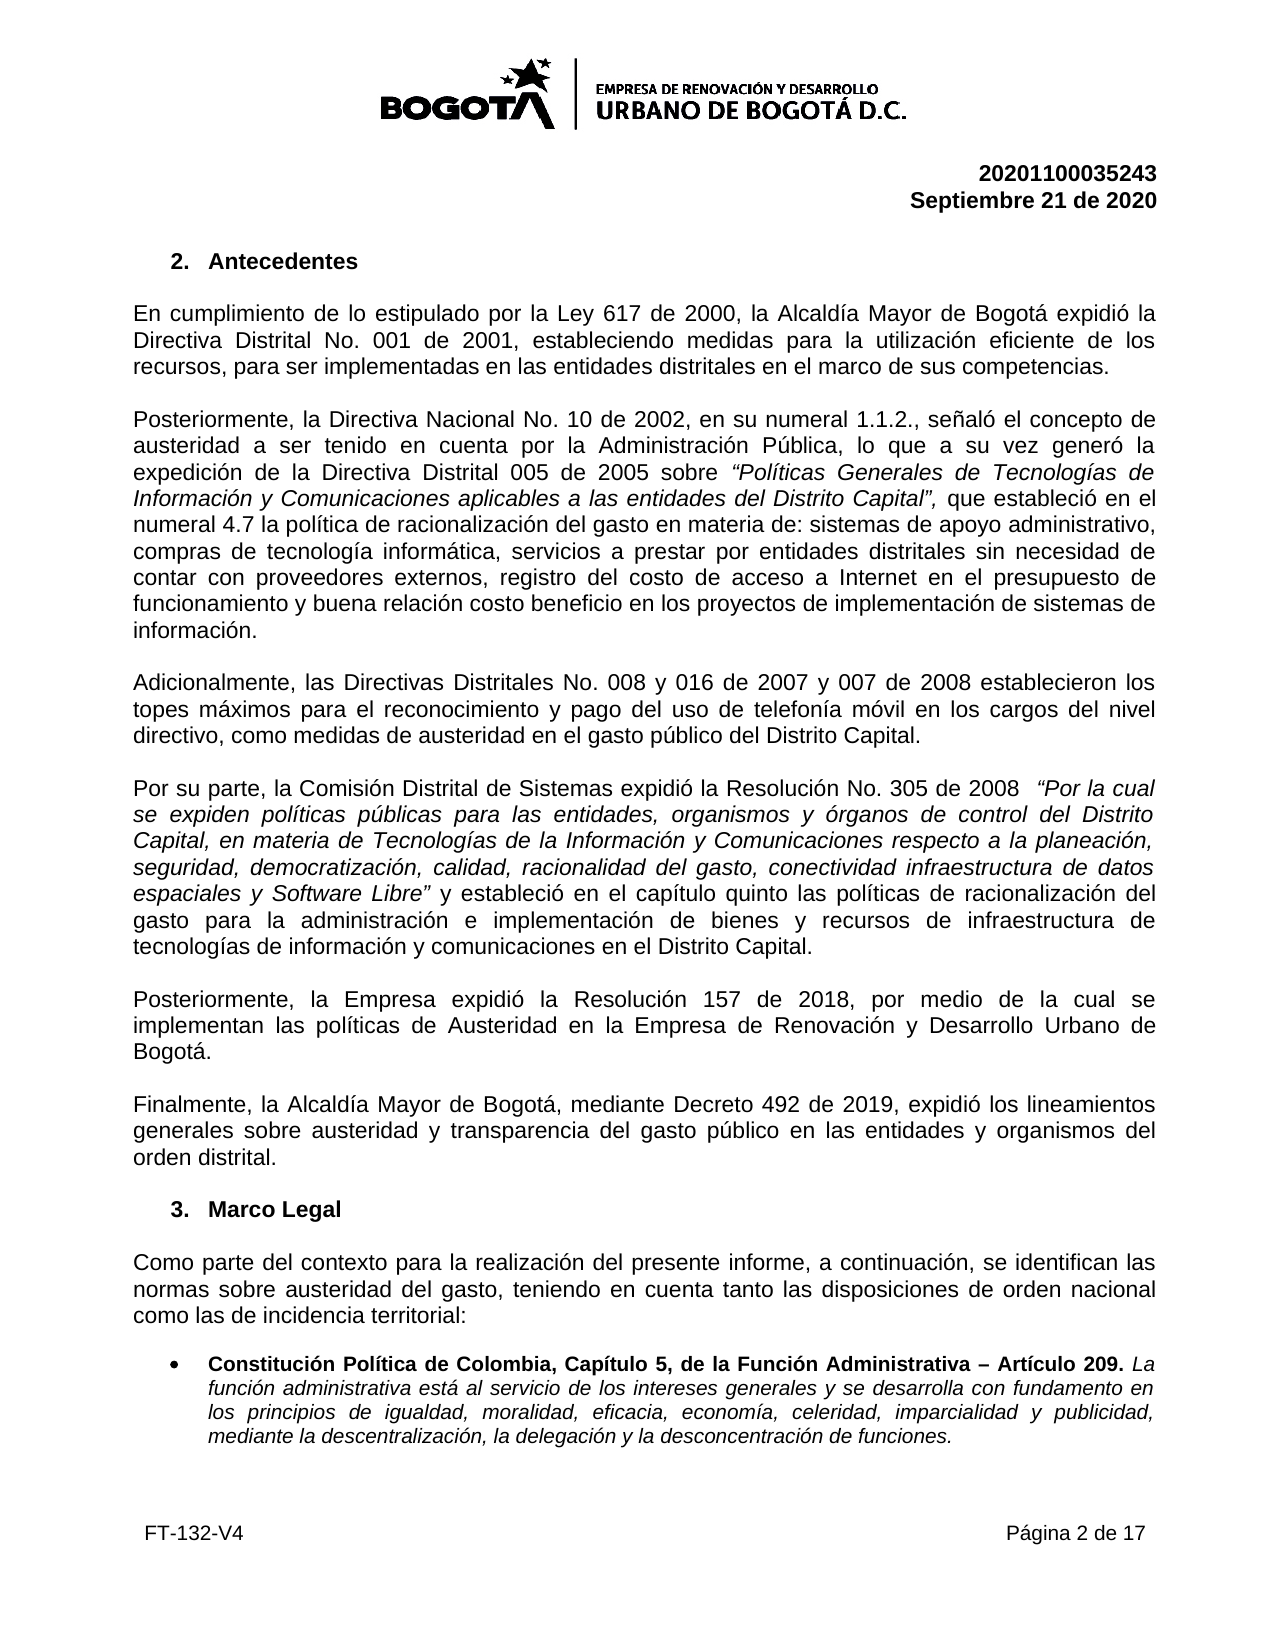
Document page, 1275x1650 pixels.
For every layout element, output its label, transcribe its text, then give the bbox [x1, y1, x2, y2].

text Finalmente, la Alcaldía Mayor de Bogotá, mediante Decreto 492 de 2019, expidió los lineamientos generales sobre austeridad y transparencia del gasto público en las entidades y organismos del orden distrital. [133, 1091, 1157, 1170]
picture [361, 39, 929, 148]
list Antecedentes [170, 248, 1157, 274]
text Posteriormente, la Directiva Nacional No. 10 de 2002, en su numeral 1.1.2., señaló el concepto de austeridad a ser tenido en cuenta por la Administración Pública, lo que a su vez generó la expedición de la Directiva Distrital 005 de 2005 sobre “Políticas Generales de Tecnologías de Información y Comunicaciones aplicables a las entidades del Distrito Capital”, que estableció en el numeral 4.7 la política de racionalización del gasto en materia de: sistemas de apoyo administrativo, compras de tecnología informática, servicios a prestar por entidades distritales sin necesidad de contar con proveedores externos, registro del costo de acceso a Internet en el presupuesto de funcionamiento y buena relación costo beneficio en los proyectos de implementación de sistemas de información. [133, 406, 1157, 643]
text Como parte del contexto para la realización del presente informe, a continuación, se identifican las normas sobre austeridad del gasto, teniendo en cuenta tanto las disposiciones de orden nacional como las de incidencia territorial: [133, 1249, 1157, 1328]
list Constitución Política de Colombia, Capítulo 5, de la Función Administrativa – Artículo 209. La función administrativa está al servicio de los intereses generales y se desarrolla con fundamento en los principios de igualdad, moralidad, eficacia, economía, celeridad, imparcialidad y publicidad, mediante la descentralización, la delegación y la desconcentración de funciones. [170, 1352, 1157, 1448]
text Por su parte, la Comisión Distrital de Sistemas expidió la Resolución No. 305 de 2008 “Por la cual se expiden políticas públicas para las entidades, organismos y órganos de control del Distrito Capital, en materia de Tecnologías de la Información y Comunicaciones respecto a la planeación, seguridad, democratización, calidad, racionalidad del gasto, conectividad infraestructura de datos espaciales y Software Libre” y estableció en el capítulo quinto las políticas de racionalización del gasto para la administración e implementación de bienes y recursos de infraestructura de tecnologías de información y comunicaciones en el Distrito Capital. [133, 775, 1157, 959]
list Marco Legal [170, 1196, 1157, 1223]
text Posteriormente, la Empresa expidió la Resolución 157 de 2018, por medio de la cual se implementan las políticas de Austeridad en la Empresa de Renovación y Desarrollo Urbano de Bogotá. [133, 986, 1157, 1065]
text Adicionalmente, las Directivas Distritales No. 008 y 016 de 2007 y 007 de 2008 establecieron los topes máximos para el reconocimiento y pago del uso de telefonía móvil en los cargos del nivel directivo, como medidas de austeridad en el gasto público del Distrito Capital. [133, 669, 1157, 748]
text En cumplimiento de lo estipulado por la Ley 617 de 2000, la Alcaldía Mayor de Bogotá expidió la Directiva Distrital No. 001 de 2001, estableciendo medidas para la utilización eficiente de los recursos, para ser implementadas en las entidades distritales en el marco de sus competencias. [133, 300, 1157, 379]
